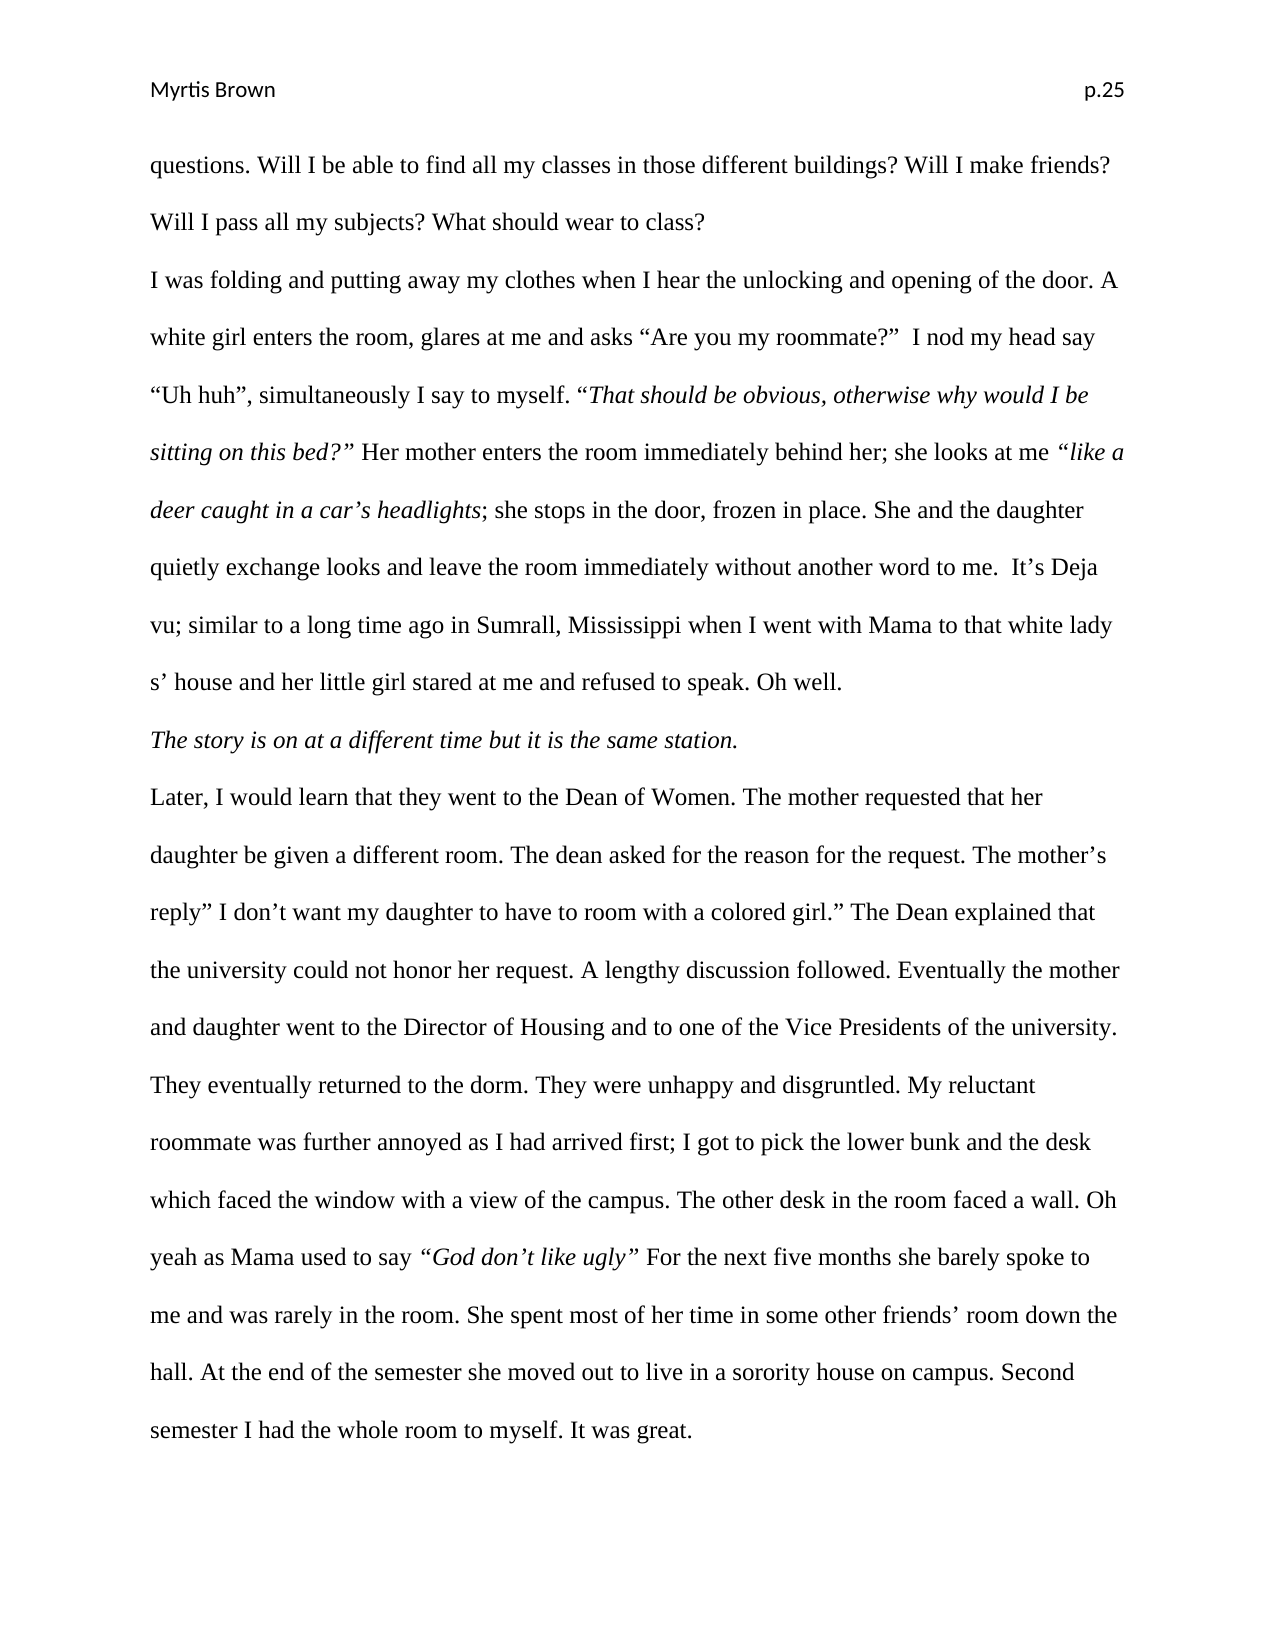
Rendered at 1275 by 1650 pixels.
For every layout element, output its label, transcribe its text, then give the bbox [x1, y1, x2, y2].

text Later, I would learn that they went to the Dean of Women. The mother requested that her daughter be given a different room. The dean asked for the reason for the request. The mother’s reply” I don’t want my daughter to have to room with a colored girl.” The Dean explained that the university could not honor her request. A lengthy discussion followed. Eventually the mother and daughter went to the Director of Housing and to one of the Vice Presidents of the university. They eventually returned to the dorm. They were unhappy and disgruntled. My reluctant roommate was further annoyed as I had arrived first; I got to pick the lower bunk and the desk which faced the window with a view of the campus. The other desk in the room faced a wall. Oh yeah as Mama used to say “God don’t like ugly” For the next five months she barely spoke to me and was rarely in the room. She spent most of her time in some other friends’ room down the hall. At the end of the semester she moved out to live in a sorority house on campus. Second semester I had the whole room to myself. It was great. [150, 782, 1125, 1444]
text The story is on at a different time but it is the same station. [150, 725, 1125, 754]
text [150, 150, 1125, 236]
text I was folding and putting away my clothes when I hear the unlocking and opening of the door. A white girl enters the room, glares at me and asks “Are you my roommate?” I nod my head say “Uh huh”, simultaneously I say to myself. “That should be obvious, otherwise why would I be sitting on this bed?” Her mother enters the room immediately behind her; she looks at me “like a deer caught in a car’s headlights; she stops in the door, frozen in place. She and the daughter quietly exchange looks and leave the room immediately without another word to me. It’s Deja vu; similar to a long time ago in Sumrall, Mississippi when I went with Mama to that white lady s’ house and her little girl stared at me and refused to speak. Oh well. [150, 265, 1125, 696]
